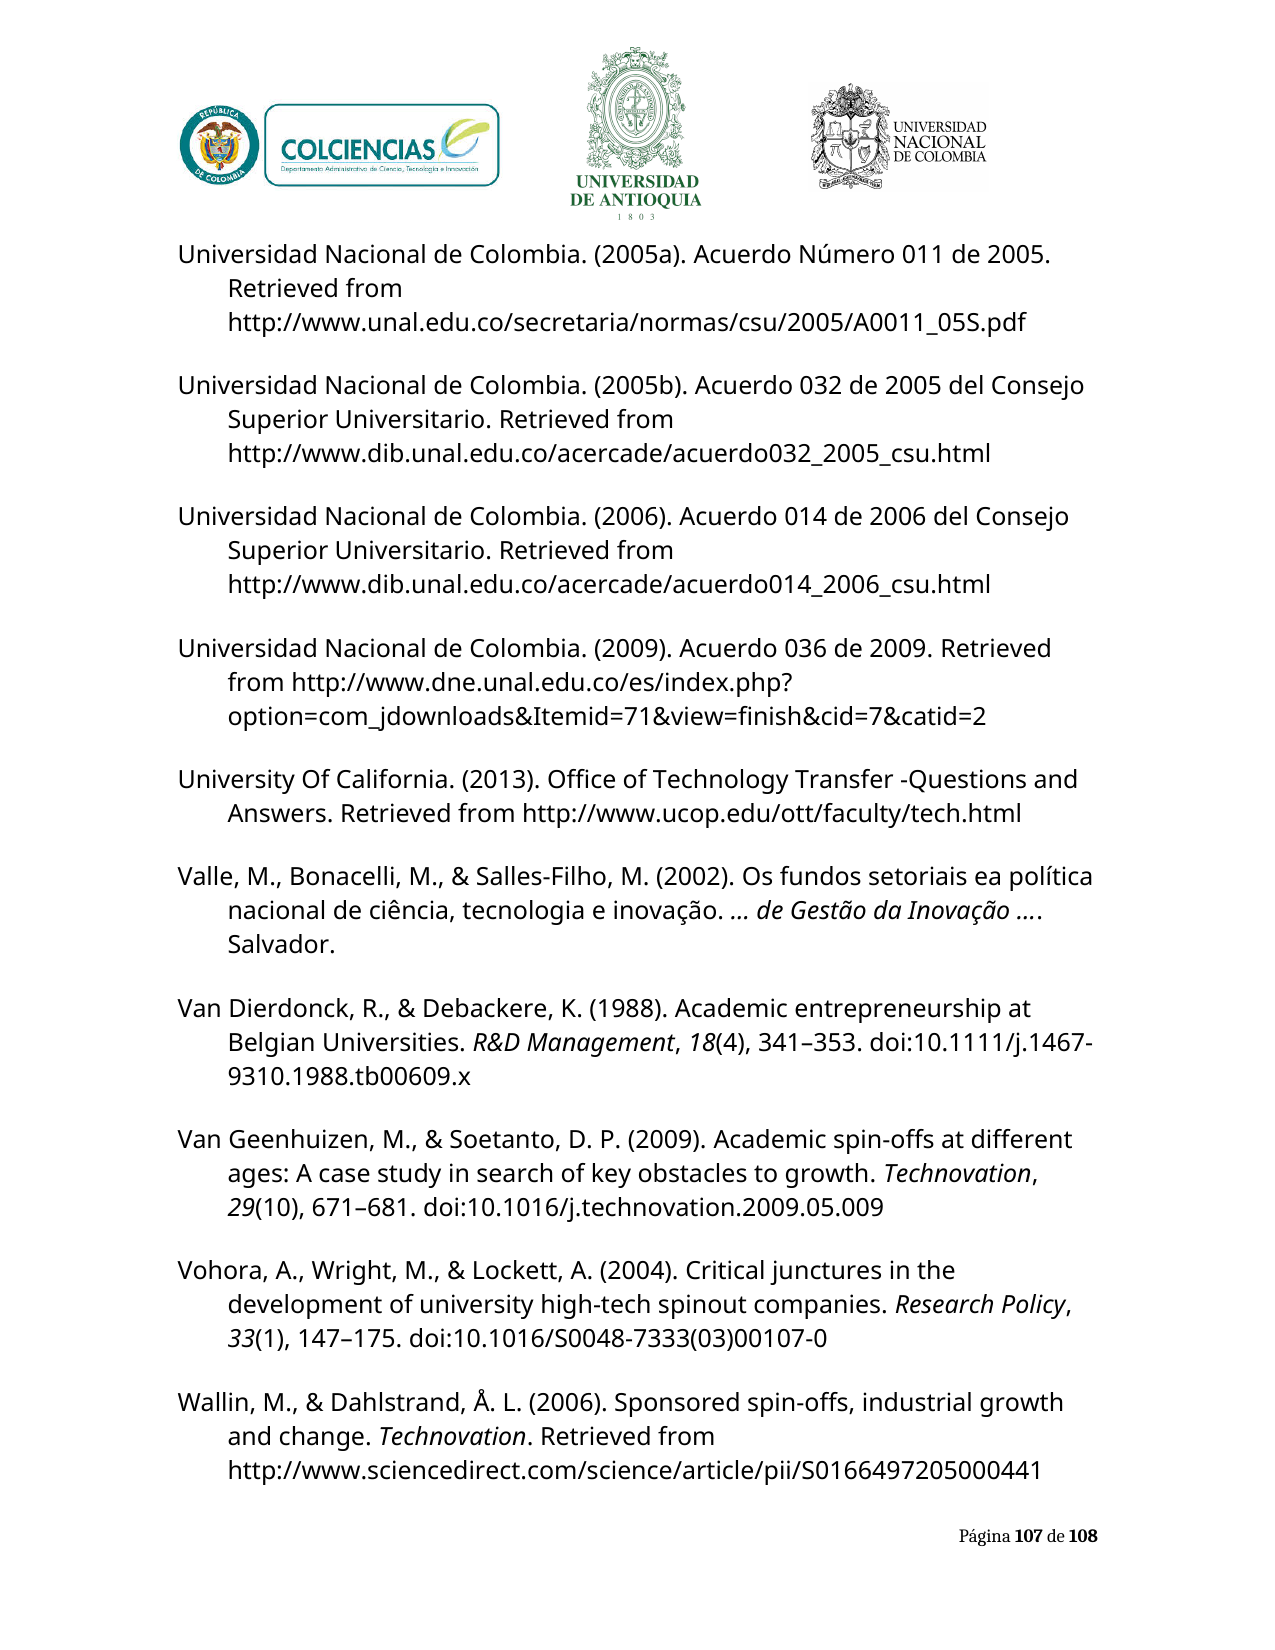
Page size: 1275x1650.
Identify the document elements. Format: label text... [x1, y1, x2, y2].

text Universidad Nacional de Colombia. (2005b). Acuerdo 032 de 2005 del Consejo Superior Universitario. Retrieved from http://www.dib.unal.edu.co/acercade/acuerdo032_2005_csu.html [177, 368, 1098, 470]
picture [808, 82, 990, 192]
text Valle, M., Bonacelli, M., & Salles-Filho, M. (2002). Os fundos setoriais ea política nacional de ciência, tecnologia e inovação. … de Gestão da Inovação …. Salvador. [177, 859, 1098, 961]
picture [570, 47, 702, 220]
text Universidad Nacional de Colombia. (2009). Acuerdo 036 de 2009. Retrieved from http://www.dne.unal.edu.co/es/index.php?option=com_jdownloads&Itemid=71&view=finish&cid=7&catid=2 [177, 630, 1098, 732]
text Van Dierdonck, R., & Debackere, K. (1988). Academic entrepreneurship at Belgian Universities. R&D Management, 18(4), 341–353. doi:10.1111/j.1467-9310.1988.tb00609.x [177, 990, 1098, 1092]
text Universidad Nacional de Colombia. (2006). Acuerdo 014 de 2006 del Consejo Superior Universitario. Retrieved from http://www.dib.unal.edu.co/acercade/acuerdo014_2006_csu.html [177, 499, 1098, 601]
picture [176, 99, 503, 191]
text Vohora, A., Wright, M., & Lockett, A. (2004). Critical junctures in the development of university high-tech spinout companies. Research Policy, 33(1), 147–175. doi:10.1016/S0048-7333(03)00107-0 [177, 1253, 1098, 1355]
text Van Geenhuizen, M., & Soetanto, D. P. (2009). Academic spin-offs at different ages: A case study in search of key obstacles to growth. Technovation, 29(10), 671–681. doi:10.1016/j.technovation.2009.05.009 [177, 1122, 1098, 1224]
text University Of California. (2013). Office of Technology Transfer -Questions and Answers. Retrieved from http://www.ucop.edu/ott/faculty/tech.html [177, 762, 1098, 830]
text Wallin, M., & Dahlstrand, Å. L. (2006). Sponsored spin-offs, industrial growth and change. Technovation. Retrieved from http://www.sciencedirect.com/science/article/pii/S0166497205000441 [177, 1384, 1098, 1487]
text Universidad Nacional de Colombia. (2005a). Acuerdo Número 011 de 2005. Retrieved from http://www.unal.edu.co/secretaria/normas/csu/2005/A0011_05S.pdf [177, 236, 1098, 338]
